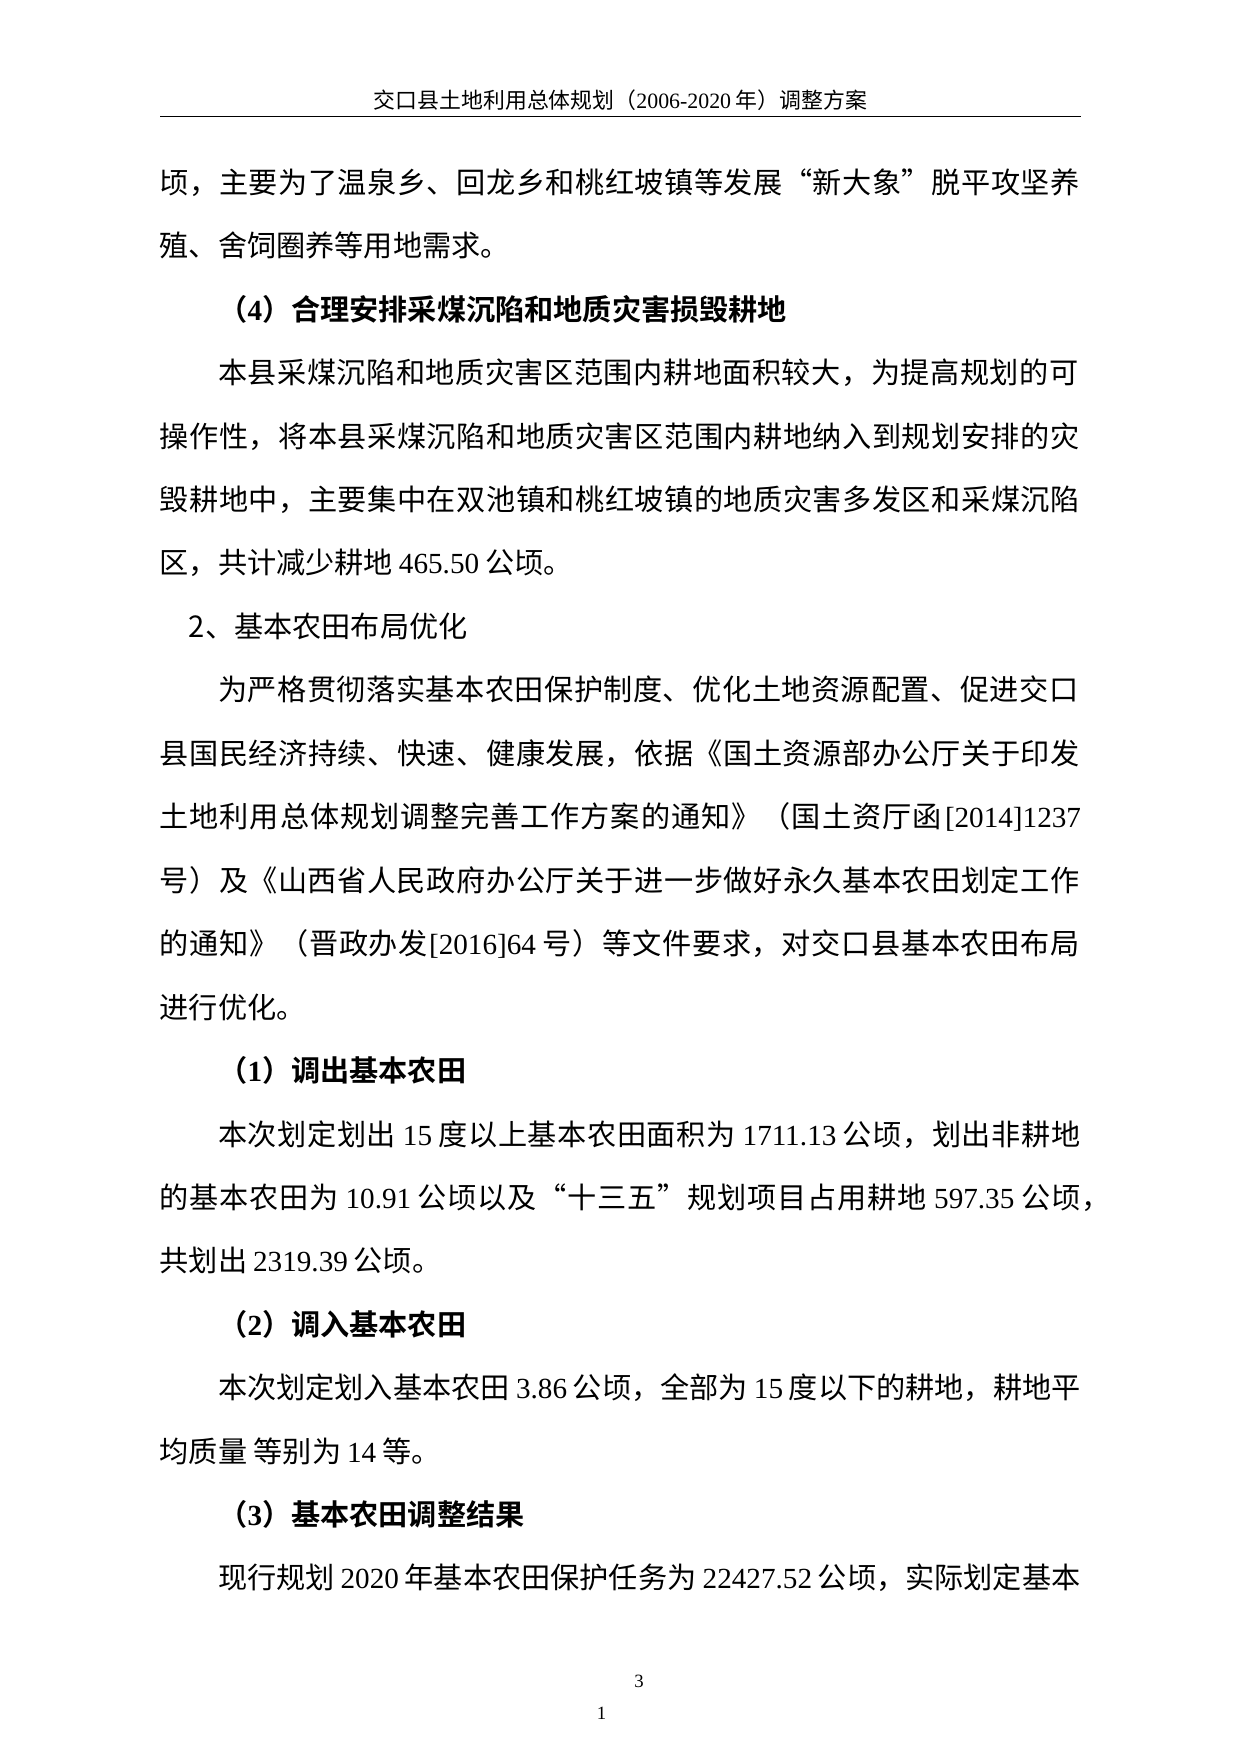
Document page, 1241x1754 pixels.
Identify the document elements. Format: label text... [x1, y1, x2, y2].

text 本次划定划出15度以上基本农田面积为1711.13公顷，划出非耕地的基本农田为10.91公顷以及“十三五”规划项目占用耕地597.35公顷，共划出2319.39公顷。 [159, 1111, 1081, 1280]
subtitle 合理安排采煤沉陷和地质灾害损毁耕地 [159, 286, 1081, 329]
subtitle 基本农田调整结果 [159, 1492, 1081, 1534]
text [159, 1555, 1081, 1597]
subtitle 2、基本农田布局优化 [159, 603, 1081, 646]
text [159, 159, 1081, 265]
subtitle （1）调出基本农田 [159, 1048, 1081, 1090]
text 本次划定划入基本农田3.86公顷，全部为15度以下的耕地，耕地平均质量 等别为14等。 [159, 1365, 1081, 1471]
text 为严格贯彻落实基本农田保护制度、优化土地资源配置、促进交口县国民经济持续、快速、健康发展，依据《国土资源部办公厅关于印发土地利用总体规划调整完善工作方案的通知》（国土资厅函[2014]1237号）及《山西省人民政府办公厅关于进一步做好永久基本农田划定工作的通知》（晋政办发[2016]64号）等文件要求，对交口县基本农田布局进行优化。 [159, 667, 1081, 1026]
text 本县采煤沉陷和地质灾害区范围内耕地面积较大，为提高规划的可操作性，将本县采煤沉陷和地质灾害区范围内耕地纳入到规划安排的灾毁耕地中，主要集中在双池镇和桃红坡镇的地质灾害多发区和采煤沉陷区，共计减少耕地465.50公顷。 [159, 350, 1081, 582]
subtitle （2）调入基本农田 [159, 1301, 1081, 1344]
